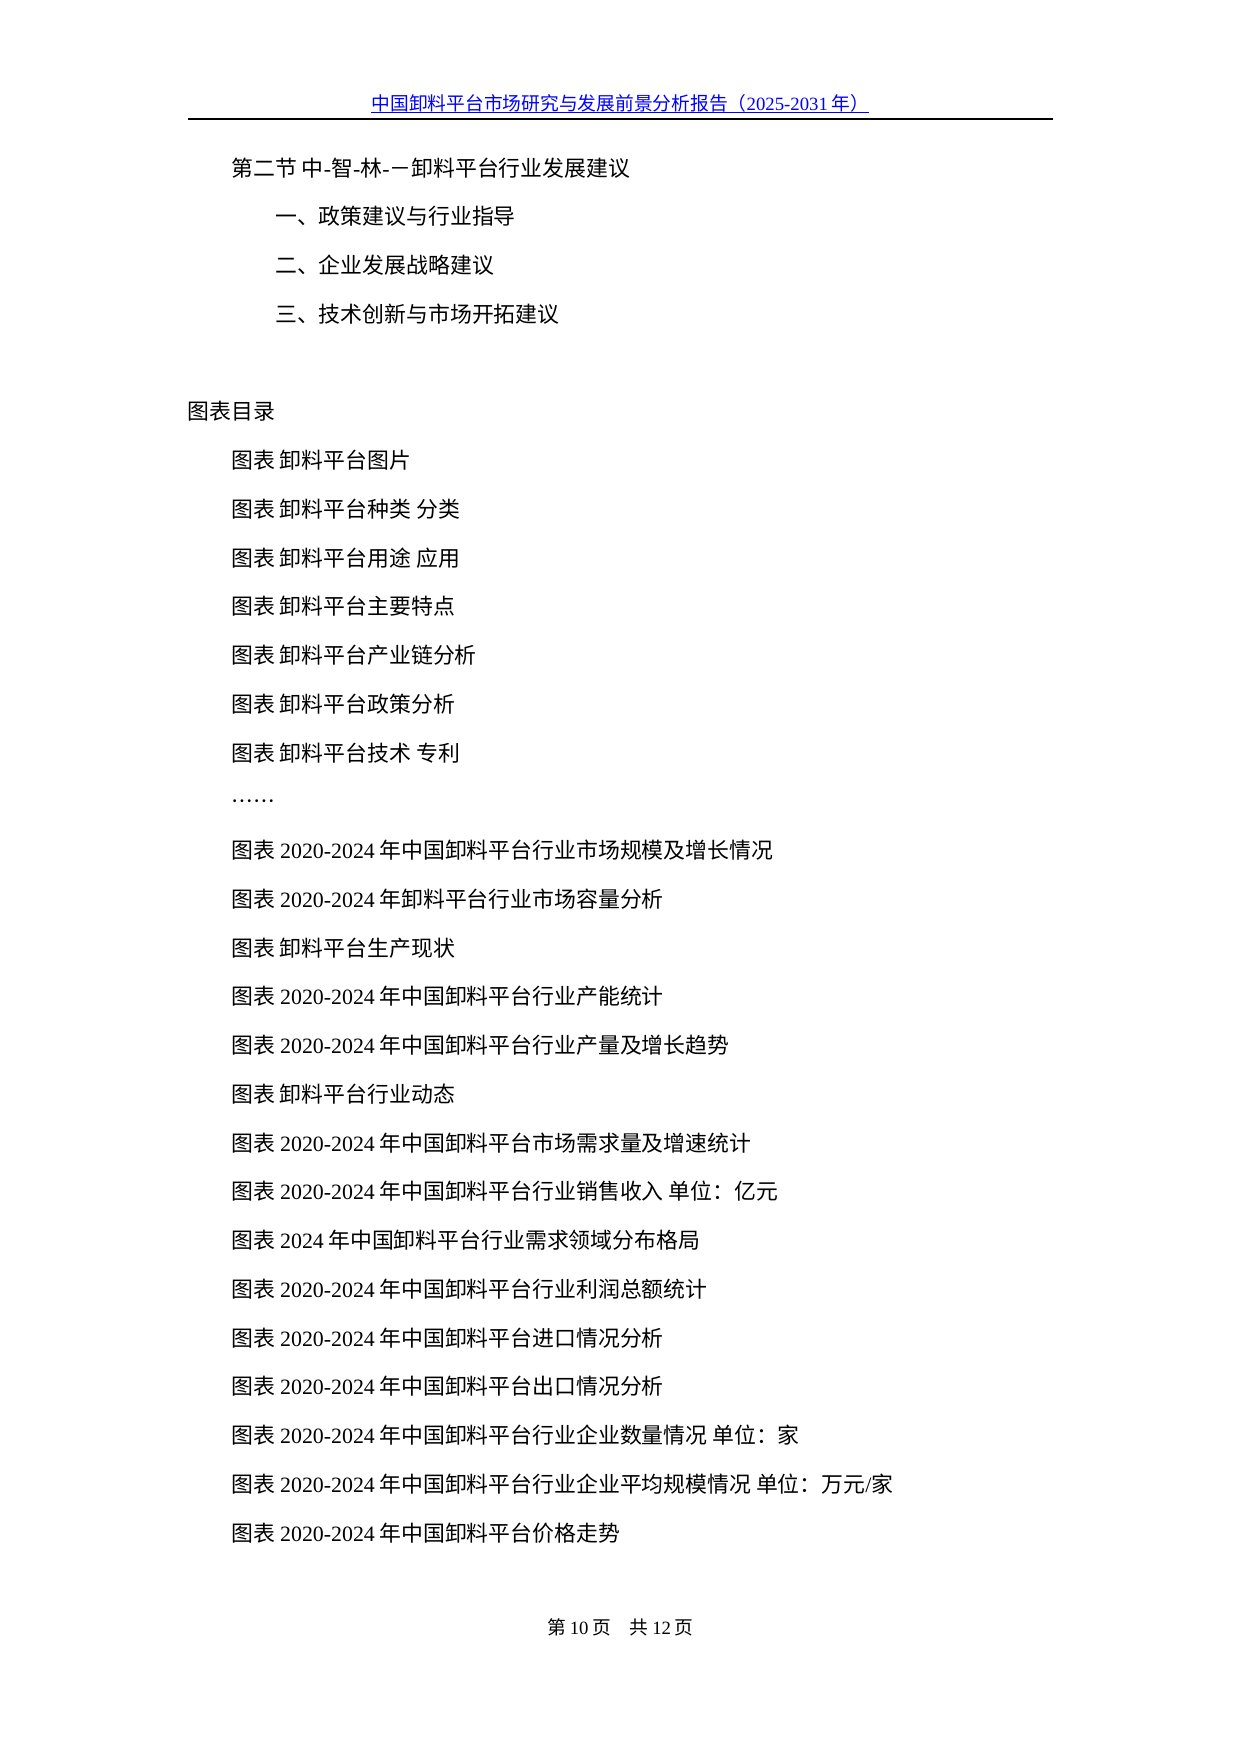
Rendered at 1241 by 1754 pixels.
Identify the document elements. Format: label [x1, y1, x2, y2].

text [187, 150, 1053, 1548]
